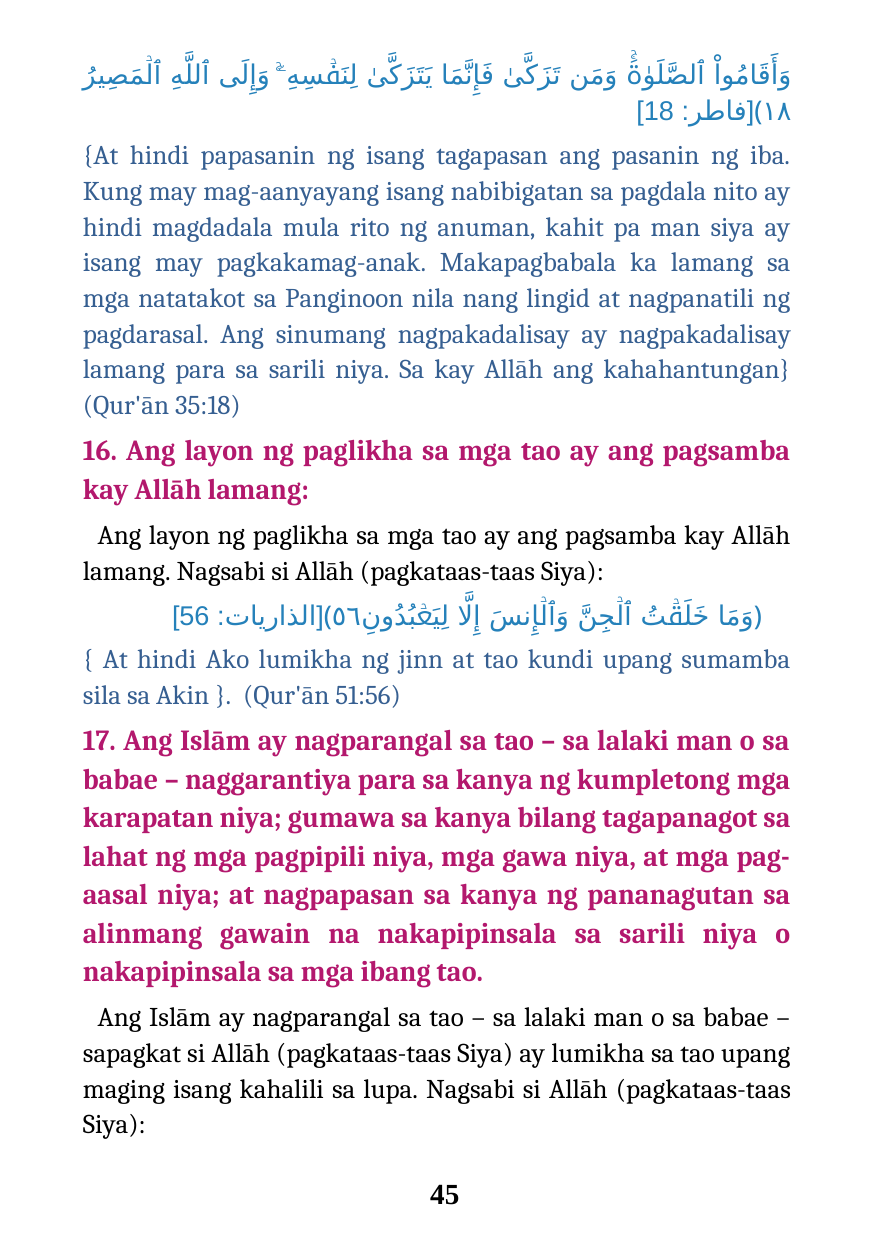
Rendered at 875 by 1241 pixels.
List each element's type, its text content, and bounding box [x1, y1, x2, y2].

text { At hindi Ako lumikha ng jinn at tao kundi upang sumamba sila sa Akin }. (Qur'ān 51:56) [83, 644, 791, 711]
text {At hindi papasanin ng isang tagapasan ang pasanin ng iba. Kung may mag-aanyayang isang nabibigatan sa pagdala nito ay hindi magdadala mula rito ng anuman, kahit pa man siya ay isang may pagkakamag-anak. Makapagbabala ka lamang sa mga natatakot sa Panginoon nila nang lingid at nagpanatili ng pagdarasal. Ang sinumang nagpakadalisay ay nagpakadalisay lamang para sa sarili niya. Sa kay Allāh ang kahahantungan} (Qur'ān 35:18) [83, 140, 791, 421]
text Ang layon ng paglikha sa mga tao ay ang pagsamba kay Allāh lamang. Nagsabi si Allāh (pagkataas-taas Siya): [83, 520, 791, 587]
text Ang Islām ay nagparangal sa tao – sa lalaki man o sa babae – sapagkat si Allāh (pagkataas-taas Siya) ay lumikha sa tao upang maging isang kahalili sa lupa. Nagsabi si Allāh (pagkataas-taas Siya): [83, 1002, 791, 1141]
subtitle 16. Ang layon ng paglikha sa mga tao ay ang pagsamba kay Allāh lamang: [83, 434, 791, 506]
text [83, 59, 791, 127]
subtitle 17. Ang Islām ay nagparangal sa tao – sa lalaki man o sa babae – naggarantiya para sa kanya ng kumpletong mga karapatan niya; gumawa sa kanya bilang tagapanagot sa lahat ng mga pagpipili niya, mga gawa niya, at mga pag-aasal niya; at nagpapasan sa kanya ng pananagutan sa alinmang gawain na nakapipinsala sa sarili niya o nakapipinsala sa mga ibang tao. [83, 724, 791, 989]
text ﴿وَمَا خَلَقۡتُ ٱلۡجِنَّ وَٱلۡإِنسَ إِلَّا لِيَعۡبُدُونِ٥٦﴾[الذاريات: 56] [83, 599, 791, 631]
